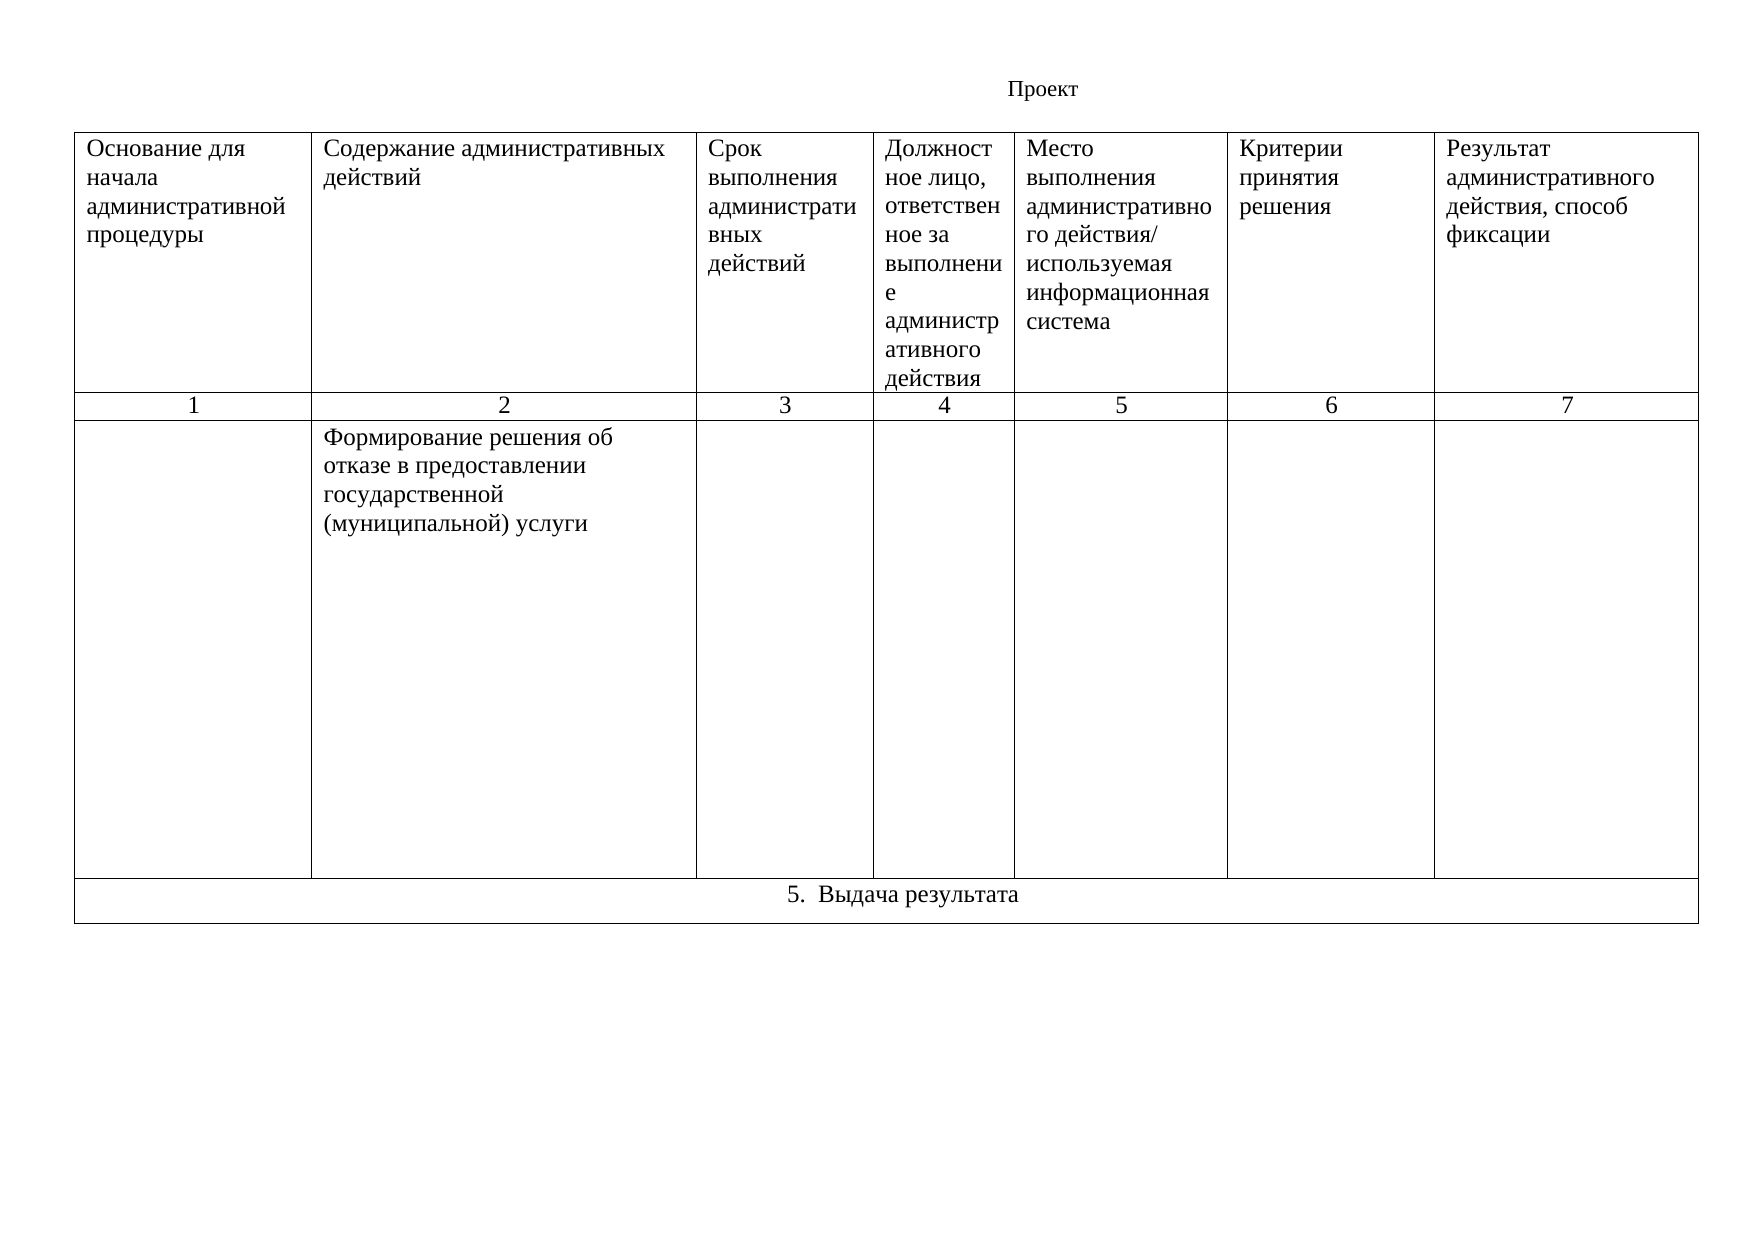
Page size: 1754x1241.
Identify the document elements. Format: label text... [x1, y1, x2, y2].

table_cell 5. Выдача результата [75, 879, 1698, 923]
table_cell 2 [312, 393, 696, 420]
table_cell 7 [1435, 393, 1698, 420]
table_header Место выполнения административно го действия/ используемая информационная система [1015, 133, 1227, 392]
table_cell [1228, 421, 1434, 878]
table_header Содержание административных действий [312, 133, 696, 392]
table_cell 4 [874, 393, 1014, 420]
table_cell [75, 421, 311, 878]
table_header Критерии принятия решения [1228, 133, 1434, 392]
table_header Должност ное лицо, ответствен ное за выполнени е администр ативного действия [874, 133, 1014, 392]
table_cell Формирование решения об отказе в предоставлении государственной (муниципальной) услуги [312, 421, 696, 878]
table_header Результат административного действия, способ фиксации [1435, 133, 1698, 392]
table_cell 1 [75, 393, 311, 420]
table_cell 5 [1015, 393, 1227, 420]
table_header Срок выполнения администрати вных действий [697, 133, 873, 392]
table_cell [874, 421, 1014, 878]
table_cell [1015, 421, 1227, 878]
table_header Основание для начала административной процедуры [75, 133, 311, 392]
table_cell [697, 421, 873, 878]
table_cell 3 [697, 393, 873, 420]
table_cell [1435, 421, 1698, 878]
table_cell 6 [1228, 393, 1434, 420]
